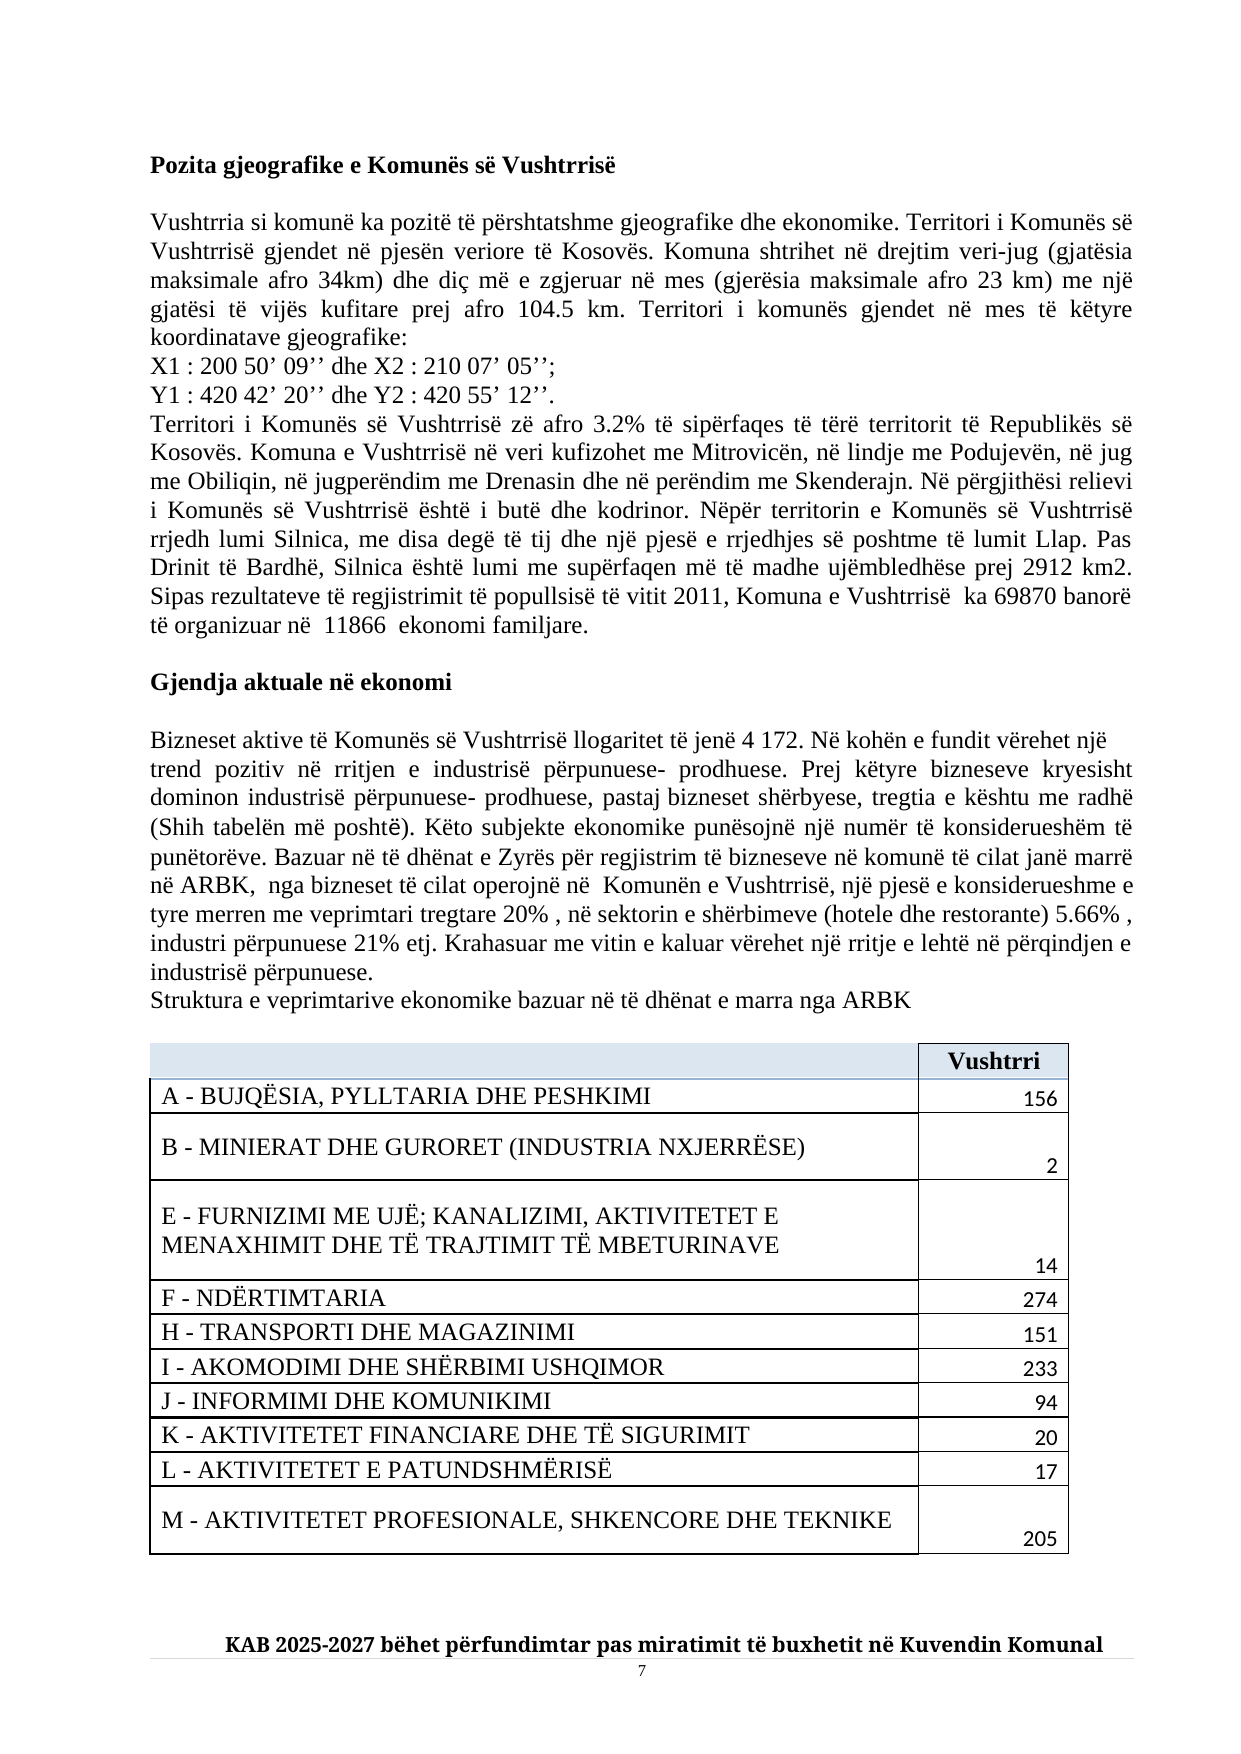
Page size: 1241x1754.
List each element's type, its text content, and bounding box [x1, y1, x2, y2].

table_cell 17 [919, 1452, 1068, 1485]
text Vushtrria si komunë ka pozitë të përshtatshme gjeografike dhe ekonomike. Territori i Komunës së Vushtrrisë gjendet në pjesën veriore të Kosovës. Komuna shtrihet në drejtim veri-jug (gjatësia maksimale afro 34km) dhe diç më e zgjeruar në mes (gjerësia maksimale afro 23 km) me një gjatësi të vijës kufitare prej afro 104.5 km. Territori i komunës gjendet në mes të këtyre koordinatave gjeografike: [150, 207, 1134, 351]
table_cell E - FURNIZIMI ME UJË; KANALIZIMI, AKTIVITETET E MENAXHIMIT DHE TË TRAJTIMIT TË MBETURINAVE [151, 1181, 918, 1279]
table_cell K - AKTIVITETET FINANCIARE DHE TË SIGURIMIT [151, 1419, 918, 1451]
table_cell 20 [919, 1418, 1068, 1451]
table_cell 233 [919, 1349, 1068, 1382]
text Y1 : 420 42’ 20’’ dhe Y2 : 420 55’ 12’’. [150, 380, 1134, 409]
table_cell A - BUJQËSIA, PYLLTARIA DHE PESHKIMI [151, 1080, 918, 1112]
text Pozita gjeografike e Komunës së Vushtrrisë [150, 150, 1134, 179]
text X1 : 200 50’ 09’’ dhe X2 : 210 07’ 05’’; [150, 351, 1134, 380]
table_cell B - MINIERAT DHE GURORET (INDUSTRIA NXJERRËSE) [151, 1114, 918, 1179]
table_cell L - AKTIVITETET E PATUNDSHMËRISË [151, 1453, 918, 1485]
text Gjendja aktuale në ekonomi [150, 667, 1134, 696]
text Territori i Komunës së Vushtrrisë zë afro 3.2% të sipërfaqes të tërë territorit të Republikës së Kosovës. Komuna e Vushtrrisë në veri kufizohet me Mitrovicën, në lindje me Podujevën, në jug me Obiliqin, në jugperëndim me Drenasin dhe në perëndim me Skenderajn. Në përgjithësi relievi i Komunës së Vushtrrisë është i butë dhe kodrinor. Nëpër territorin e Komunës së Vushtrrisë rrjedh lumi Silnica, me disa degë të tij dhe një pjesë e rrjedhjes së poshtme të lumit Llap. Pas Drinit të Bardhë, Silnica është lumi me supërfaqen më të madhe ujëmbledhëse prej 2912 km2. Sipas rezultateve të regjistrimit të popullsisë të vitit 2011, Komuna e Vushtrrisë ka 69870 banorë të organizuar në 11866 ekonomi familjare. [150, 409, 1134, 639]
table_cell I - AKOMODIMI DHE SHËRBIMI USHQIMOR [151, 1350, 918, 1382]
table_cell 156 [919, 1080, 1068, 1112]
text trend pozitiv në rritjen e industrisë përpunuese- prodhuese. Prej këtyre bizneseve kryesisht dominon industrisë përpunuese- prodhuese, pastaj bizneset shërbyese, tregtia e kështu me radhë (Shih tabelën më poshtë). Këto subjekte ekonomike punësojnë një numër të konsiderueshëm të punëtorëve. Bazuar në të dhënat e Zyrës për regjistrim të bizneseve në komunë të cilat janë marrë në ARBK, nga bizneset të cilat operojnë në Komunën e Vushtrrisë, një pjesë e konsiderueshme e tyre merren me veprimtari tregtare 20% , në sektorin e shërbimeve (hotele dhe restorante) 5.66% , industri përpunuese 21% etj. Krahasuar me vitin e kaluar vërehet një rritje e lehtë në përqindjen e industrisë përpunuese. [150, 754, 1134, 986]
table_cell 14 [919, 1180, 1068, 1279]
text Bizneset aktive të Komunës së Vushtrrisë llogaritet të jenë 4 172. Në kohën e fundit vërehet një [150, 725, 1134, 754]
table_cell J - INFORMIMI DHE KOMUNIKIMI [151, 1384, 918, 1416]
table_cell 205 [919, 1486, 1068, 1552]
table_cell F - NDËRTIMTARIA [151, 1281, 918, 1313]
table_header Vushtrri [919, 1044, 1068, 1077]
table_cell 151 [919, 1314, 1068, 1348]
table_cell 94 [919, 1383, 1068, 1416]
table_header [150, 1043, 918, 1077]
table_cell M - AKTIVITETET PROFESIONALE, SHKENCORE DHE TEKNIKE [151, 1487, 918, 1552]
table_cell H - TRANSPORTI DHE MAGAZINIMI [151, 1315, 918, 1348]
table_cell 274 [919, 1280, 1068, 1313]
text Struktura e veprimtarive ekonomike bazuar në të dhënat e marra nga ARBK [150, 986, 1134, 1014]
table_cell 2 [919, 1113, 1068, 1179]
